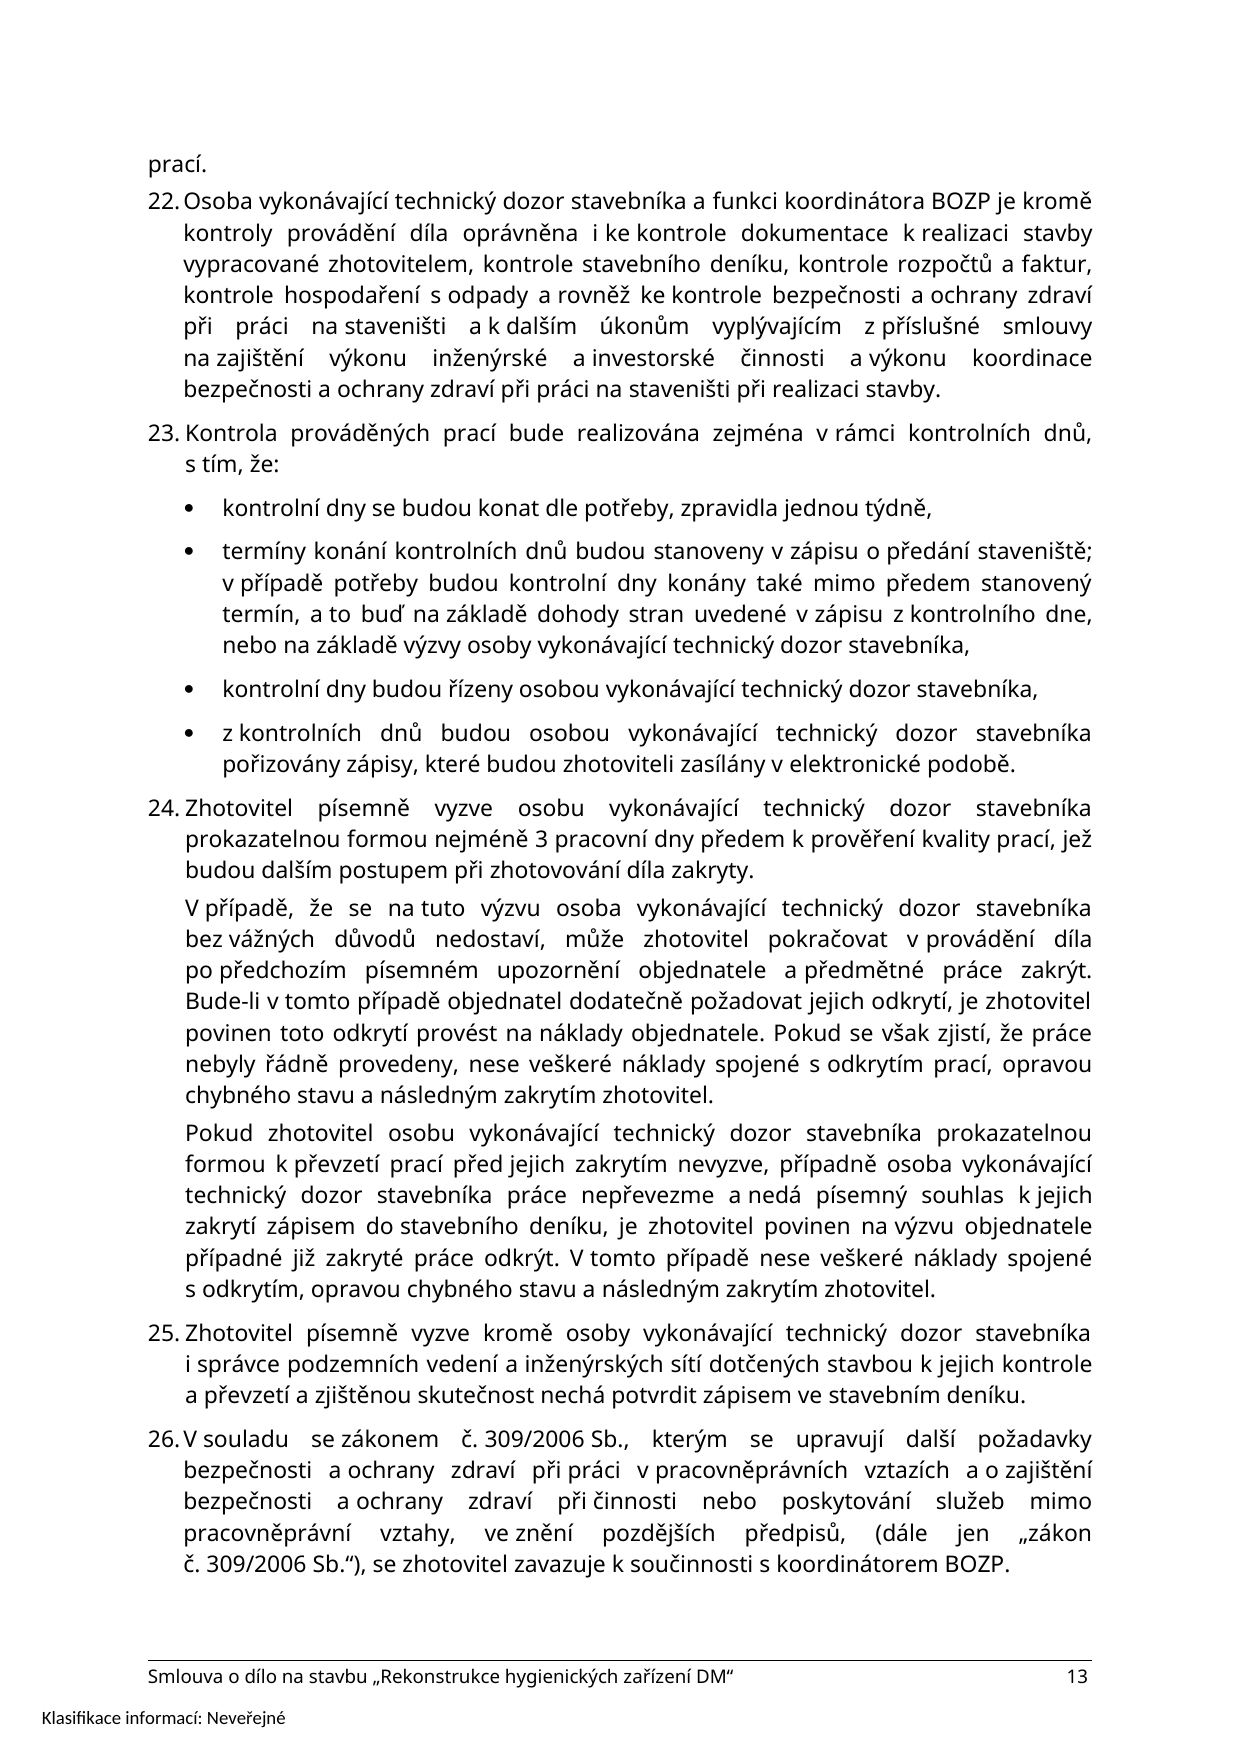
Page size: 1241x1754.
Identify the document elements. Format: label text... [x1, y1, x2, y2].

list kontrolní dny se budou konat dle potřeby, zpravidla jednou týdně, [185, 491, 1092, 523]
list Kontrola prováděných prací bude realizována zejména v rámci kontrolních dnů, s tím, že: [148, 416, 1092, 479]
list termíny konání kontrolních dnů budou stanoveny v zápisu o předání staveniště; v případě potřeby budou kontrolní dny konány také mimo předem stanovený termín, a to buď na základě dohody stran uvedené v zápisu z kontrolního dne, nebo na základě výzvy osoby vykonávající technický dozor stavebníka, [185, 535, 1092, 660]
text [148, 148, 1092, 179]
list Zhotovitel písemně vyzve kromě osoby vykonávající technický dozor stavebníka i správce podzemních vedení a inženýrských sítí dotčených stavbou k jejich kontrole a převzetí a zjištěnou skutečnost nechá potvrdit zápisem ve stavebním deníku. [148, 1316, 1092, 1410]
text Pokud zhotovitel osobu vykonávající technický dozor stavebníka prokazatelnou formou k převzetí prací před jejich zakrytím nevyzve, případně osoba vykonávající technický dozor stavebníka práce nepřevezme a nedá písemný souhlas k jejich zakrytí zápisem do stavebního deníku, je zhotovitel povinen na výzvu objednatele případné již zakryté práce odkrýt. V tomto případě nese veškeré náklady spojené s odkrytím, opravou chybného stavu a následným zakrytím zhotovitel. [185, 1116, 1092, 1304]
text V případě, že se na tuto výzvu osoba vykonávající technický dozor stavebníka bez vážných důvodů nedostaví, může zhotovitel pokračovat v provádění díla po předchozím písemném upozornění objednatele a předmětné práce zakrýt. Bude-li v tomto případě objednatel dodatečně požadovat jejich odkrytí, je zhotovitel povinen toto odkrytí provést na náklady objednatele. Pokud se však zjistí, že práce nebyly řádně provedeny, nese veškeré náklady spojené s odkrytím prací, opravou chybného stavu a následným zakrytím zhotovitel. [185, 891, 1092, 1110]
list V souladu se zákonem č. 309/2006 Sb., kterým se upravují další požadavky bezpečnosti a ochrany zdraví při práci v pracovněprávních vztazích a o zajištění bezpečnosti a ochrany zdraví při činnosti nebo poskytování služeb mimo pracovněprávní vztahy, ve znění pozdějších předpisů, (dále jen „zákon č. 309/2006 Sb.“), se zhotovitel zavazuje k součinnosti s koordinátorem BOZP. [148, 1423, 1092, 1579]
list z kontrolních dnů budou osobou vykonávající technický dozor stavebníka pořizovány zápisy, které budou zhotoviteli zasílány v elektronické podobě. [185, 716, 1092, 779]
list Osoba vykonávající technický dozor stavebníka a funkci koordinátora BOZP je kromě kontroly provádění díla oprávněna i ke kontrole dokumentace k realizaci stavby vypracované zhotovitelem, kontrole stavebního deníku, kontrole rozpočtů a faktur, kontrole hospodaření s odpady a rovněž ke kontrole bezpečnosti a ochrany zdraví při práci na staveništi a k dalším úkonům vyplývajícím z příslušné smlouvy na zajištění výkonu inženýrské a investorské činnosti a výkonu koordinace bezpečnosti a ochrany zdraví při práci na staveništi při realizaci stavby. [148, 185, 1092, 404]
list Zhotovitel písemně vyzve osobu vykonávající technický dozor stavebníka prokazatelnou formou nejméně 3 pracovní dny předem k prověření kvality prací, jež budou dalším postupem při zhotovování díla zakryty. [148, 791, 1092, 885]
list kontrolní dny budou řízeny osobou vykonávající technický dozor stavebníka, [185, 673, 1092, 704]
